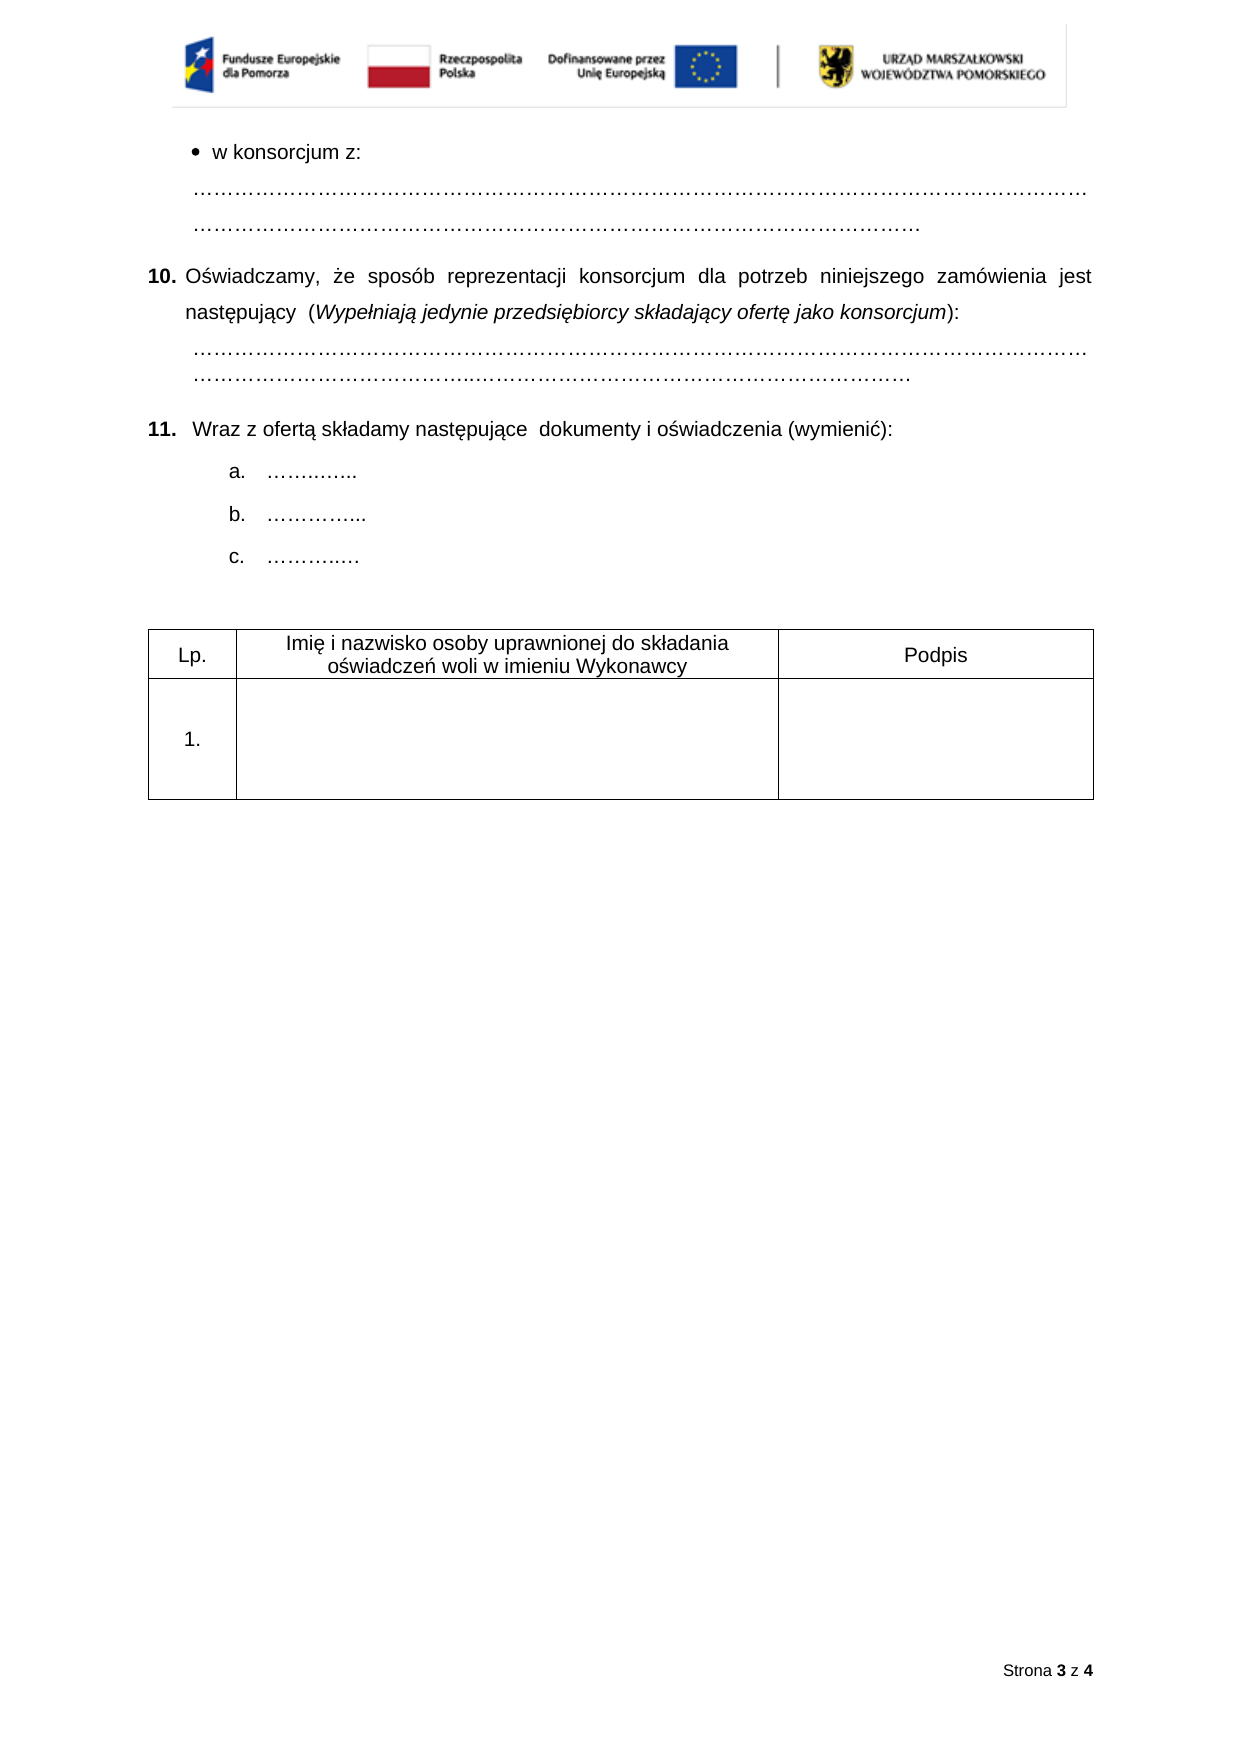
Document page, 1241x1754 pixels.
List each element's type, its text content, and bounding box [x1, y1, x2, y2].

text w konsorcjum z: [192, 139, 1093, 164]
table_cell [779, 679, 1093, 799]
table_header Imię i nazwisko osoby uprawnionej do składania oświadczeń woli w imieniu Wykonawcy [237, 630, 778, 678]
list Oświadczamy, że sposób reprezentacji konsorcjum dla potrzeb niniejszego zamówienia jest następujący (Wypełniają jedynie przedsiębiorcy składający ofertę jako konsorcjum): [148, 264, 1093, 324]
table_header Podpis [779, 630, 1093, 678]
picture [172, 24, 1068, 109]
text ……………………………………………………………………………………………………………………………………………………..……………………………………………………… [192, 336, 1093, 386]
text ……………………………………………………………………………………………………………………………………………………………………………………………………………… [192, 176, 1093, 236]
table_cell 1. [149, 679, 236, 799]
list …………... [228, 502, 1093, 526]
table_cell [237, 679, 778, 799]
list ……..…... [228, 459, 1093, 483]
table_header Lp. [149, 630, 236, 678]
list ………..… [228, 544, 1093, 568]
list Wraz z ofertą składamy następujące dokumenty i oświadczenia (wymienić): [148, 417, 1093, 441]
